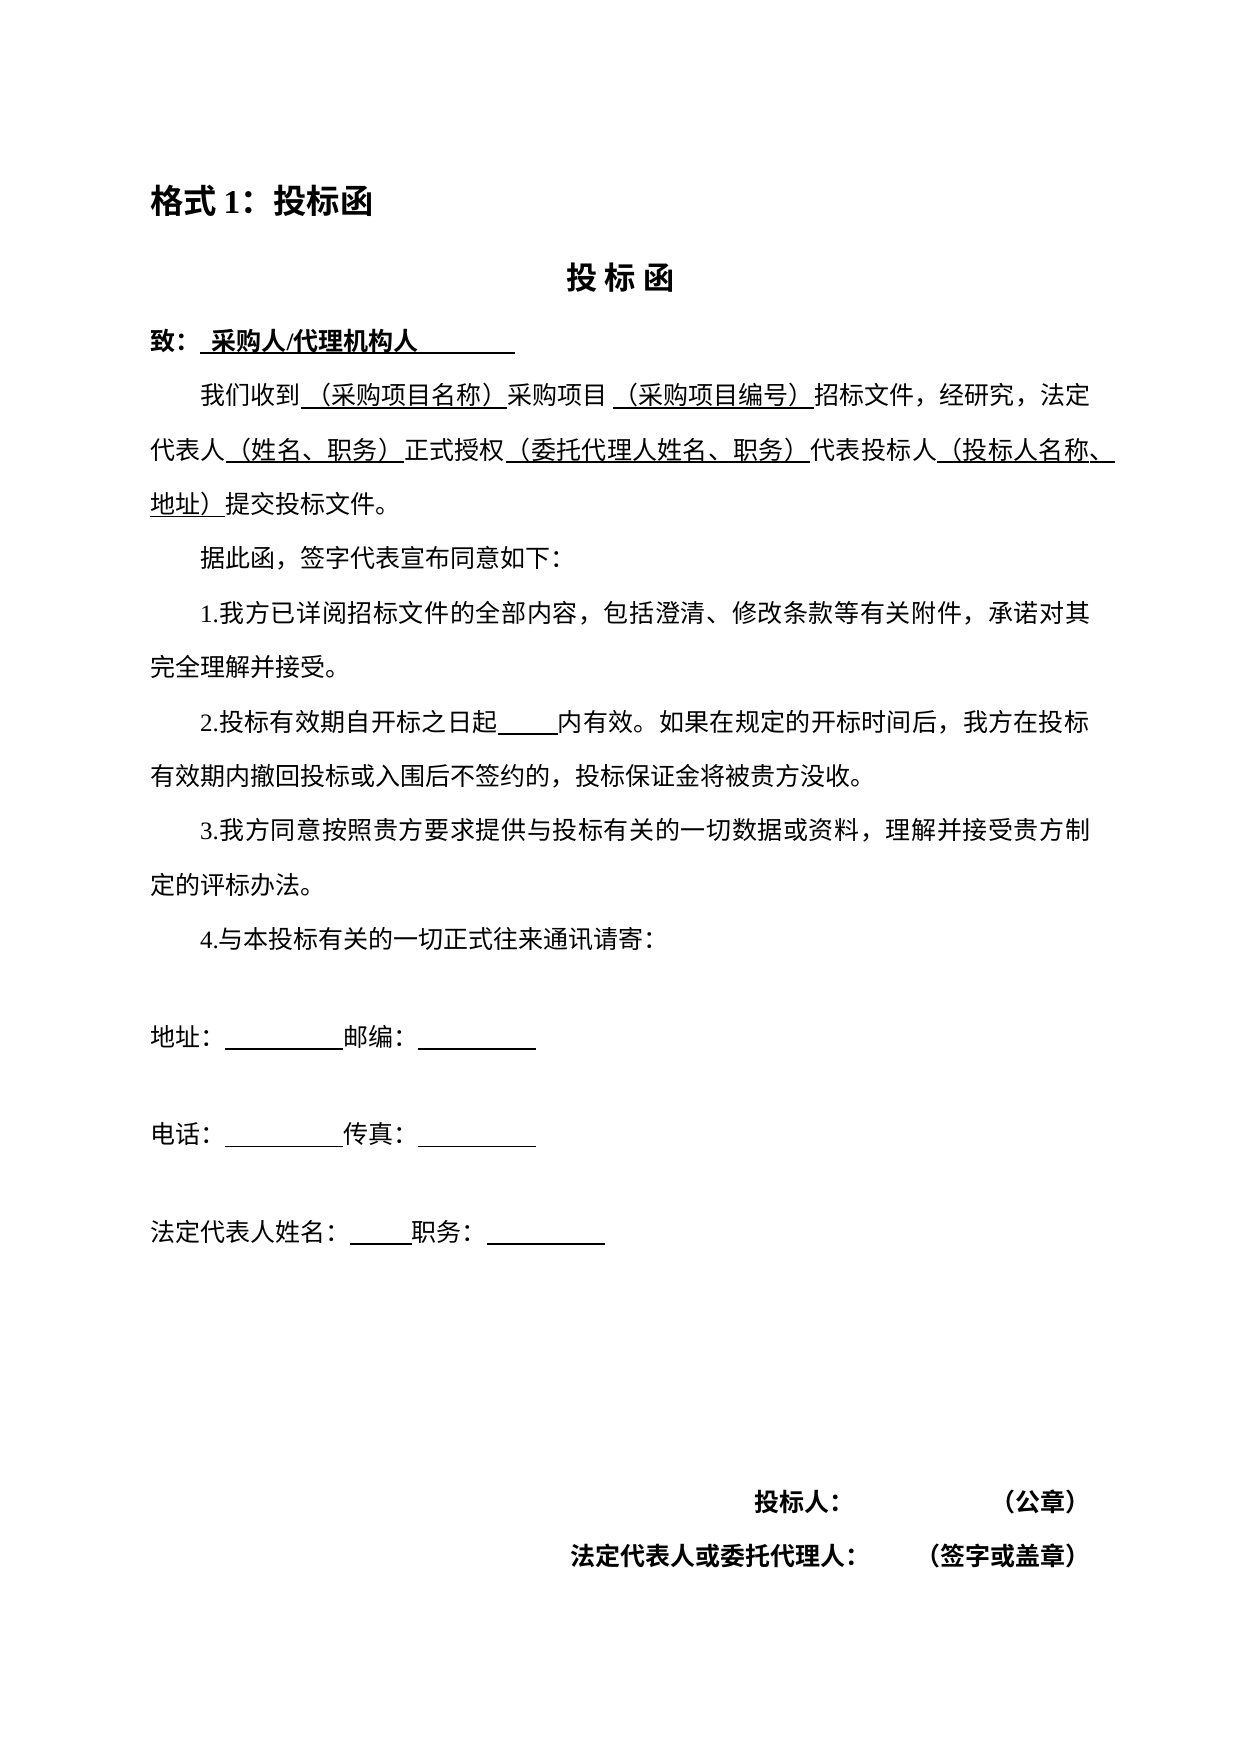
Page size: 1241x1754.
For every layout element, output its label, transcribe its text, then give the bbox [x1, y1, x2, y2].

text 4.与本投标有关的一切正式往来通讯请寄： [150, 919, 1090, 956]
text 致： 采购人/代理机构人 [150, 321, 1090, 358]
text 投标人： （公章） [150, 1482, 1090, 1518]
text 法定代表人或委托代理人： （签字或盖章） [150, 1536, 1090, 1573]
text 法定代表人姓名： 职务： [150, 1212, 1090, 1248]
text 我们收到 （采购项目名称）采购项目 （采购项目编号）招标文件，经研究，法定代表人（姓名、职务）正式授权（委托代理人姓名、职务）代表投标人（投标人名称、地址）提交投标文件。 [150, 376, 1090, 521]
text 电话： 传真： [150, 1114, 1090, 1151]
text 1.我方已详阅招标文件的全部内容，包括澄清、修改条款等有关附件，承诺对其完全理解并接受。 [150, 593, 1090, 684]
text 投 标 函 [150, 253, 1090, 299]
text 2.投标有效期自开标之日起 内有效。如果在规定的开标时间后，我方在投标有效期内撤回投标或入围后不签约的，投标保证金将被贵方没收。 [150, 702, 1090, 793]
subtitle 格式1：投标函 [150, 175, 1090, 223]
text 据此函，签字代表宣布同意如下： [150, 539, 1090, 575]
text 3.我方同意按照贵方要求提供与投标有关的一切数据或资料，理解并接受贵方制定的评标办法。 [150, 811, 1090, 901]
text 地址： 邮编： [150, 1017, 1090, 1053]
